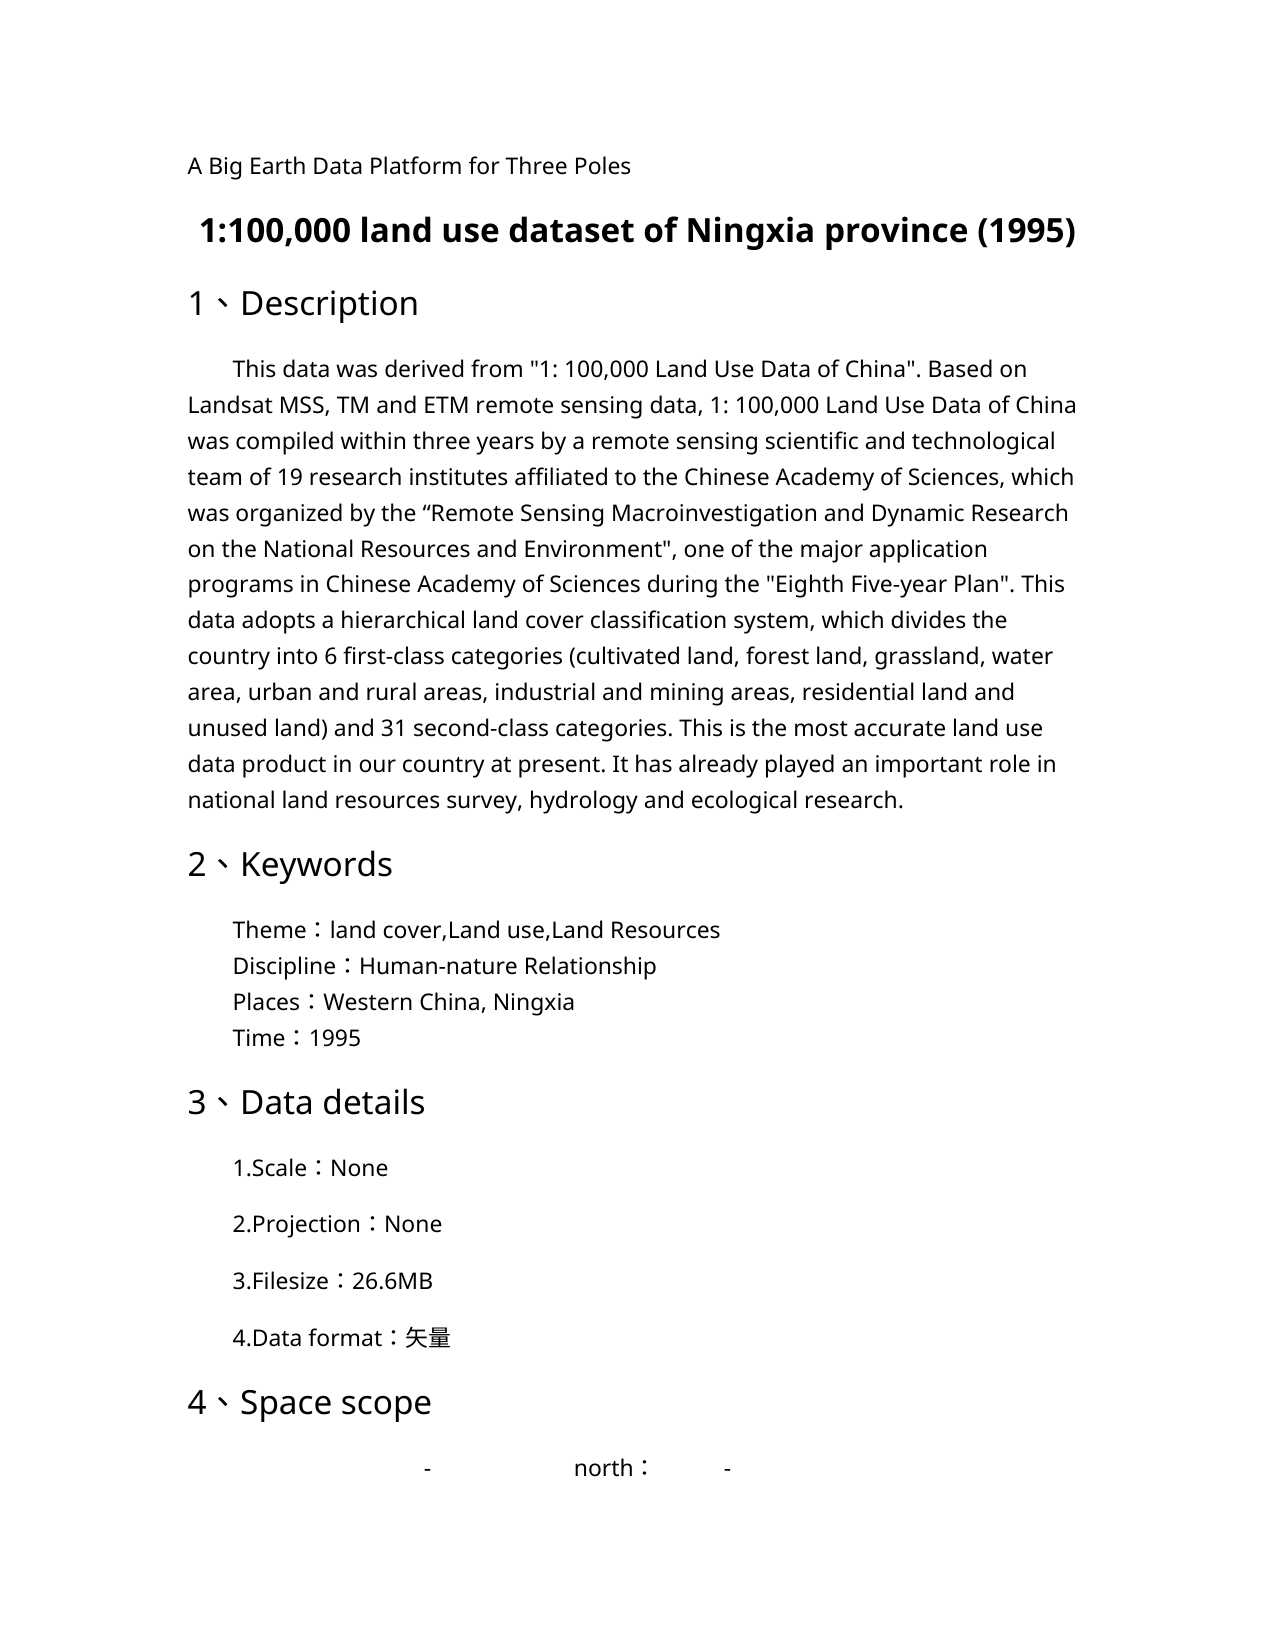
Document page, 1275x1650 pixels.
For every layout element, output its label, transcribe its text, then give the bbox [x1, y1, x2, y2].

text 2.Projection：None [232, 1208, 1087, 1239]
text 3.Filesize：26.6MB [232, 1265, 1087, 1296]
text 4.Data format：矢量 [232, 1322, 1087, 1353]
text 1.Scale：None [232, 1151, 1087, 1183]
text 4、Space scope [187, 1378, 1087, 1424]
text 3、Data details [187, 1078, 1087, 1124]
text 1、Description [187, 280, 1087, 325]
text A Big Earth Data Platform for Three Poles [187, 150, 1087, 181]
table_header - [413, 1452, 562, 1483]
text 2、Keywords [187, 841, 1087, 886]
text Theme：land cover,Land use,Land Resources Discipline：Human-nature Relationship Places：Western China, Ningxia Time：1995 [232, 914, 1087, 1053]
table_header - [713, 1452, 862, 1483]
text 1:100,000 land use dataset of Ningxia province (1995) [187, 207, 1087, 252]
text This data was derived from "1: 100,000 Land Use Data of China". Based on Landsat MSS, TM and ETM remote sensing data, 1: 100,000 Land Use Data of China was compiled within three years by a remote sensing scientific and technological team of 19 research institutes affiliated to the Chinese Academy of Sciences, which was organized by the “Remote Sensing Macroinvestigation and Dynamic Research on the National Resources and Environment", one of the major application programs in Chinese Academy of Sciences during the "Eighth Five-year Plan". This data adopts a hierarchical land cover classification system, which divides the country into 6 first-class categories (cultivated land, forest land, grassland, water area, urban and rural areas, industrial and mining areas, residential land and unused land) and 31 second-class categories. This is the most accurate land use data product in our country at present. It has already played an important role in national land resources survey, hydrology and ecological research. [187, 353, 1087, 815]
table_header north：39.5 [563, 1452, 712, 1483]
